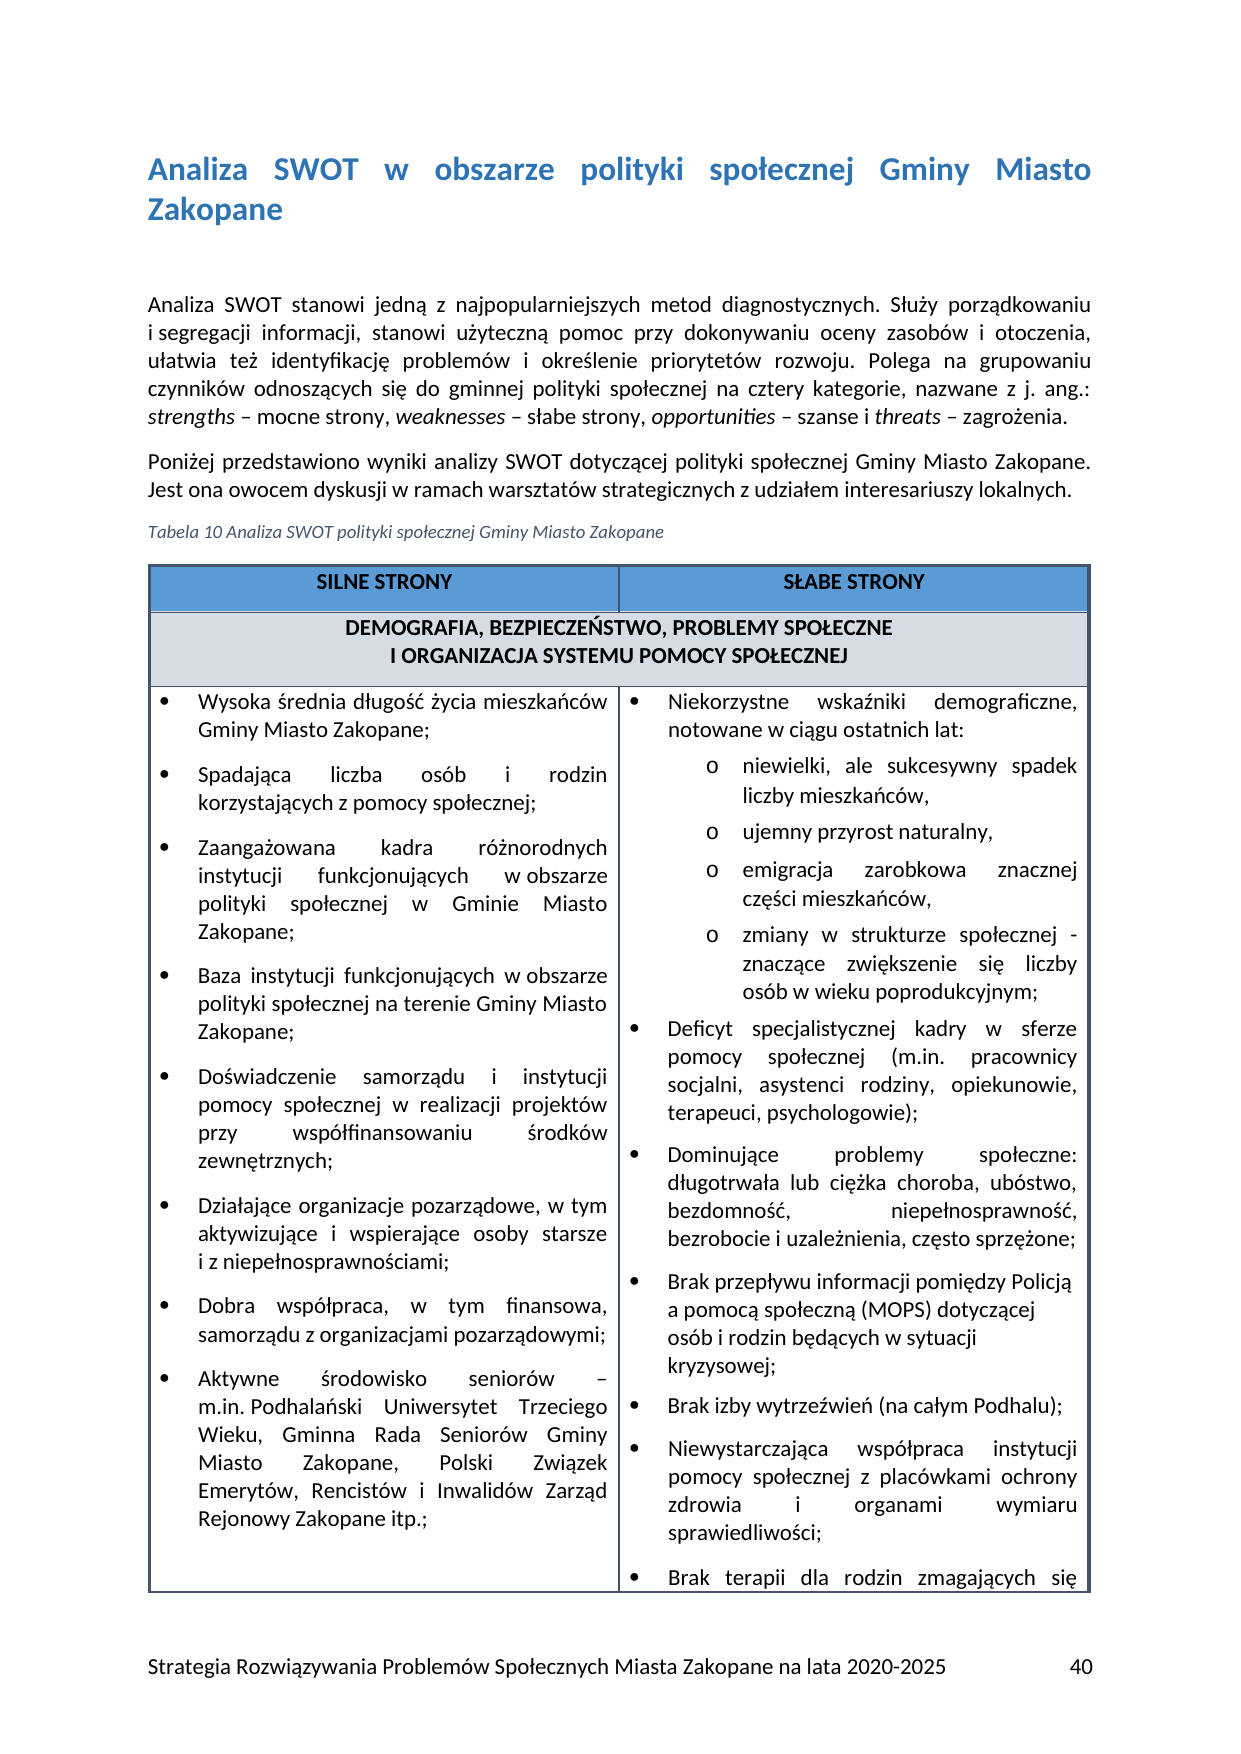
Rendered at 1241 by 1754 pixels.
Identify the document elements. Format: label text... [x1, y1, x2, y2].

table_header SŁABE STRONY [620, 567, 1087, 611]
text Tabela 10 Analiza SWOT polityki społecznej Gminy Miasto Zakopane [148, 520, 1093, 543]
text Poniżej przedstawiono wyniki analizy SWOT dotyczącej polityki społecznej Gminy Miasto Zakopane. Jest ona owocem dyskusji w ramach warsztatów strategicznych z udziałem interesariuszy lokalnych. [148, 447, 1093, 503]
text Analiza SWOT stanowi jedną z najpopularniejszych metod diagnostycznych. Służy porządkowaniu i segregacji informacji, stanowi użyteczną pomoc przy dokonywaniu oceny zasobów i otoczenia, ułatwia też identyfikację problemów i określenie priorytetów rozwoju. Polega na grupowaniu czynników odnoszących się do gminnej polityki społecznej na cztery kategorie, nazwane z j. ang.: strengths – mocne strony, weaknesses – słabe strony, opportunities – szanse i threats – zagrożenia. [148, 290, 1093, 431]
table_header SILNE STRONY [151, 567, 618, 611]
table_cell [620, 687, 1087, 1591]
subtitle Analiza SWOT w obszarze polityki społecznej Gminy Miasto Zakopane [148, 148, 1093, 229]
table_cell DEMOGRAFIA, BEZPIECZEŃSTWO, PROBLEMY SPOŁECZNE I ORGANIZACJA SYSTEMU POMOCY SPOŁECZNEJ [151, 613, 1087, 686]
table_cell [151, 687, 618, 1591]
